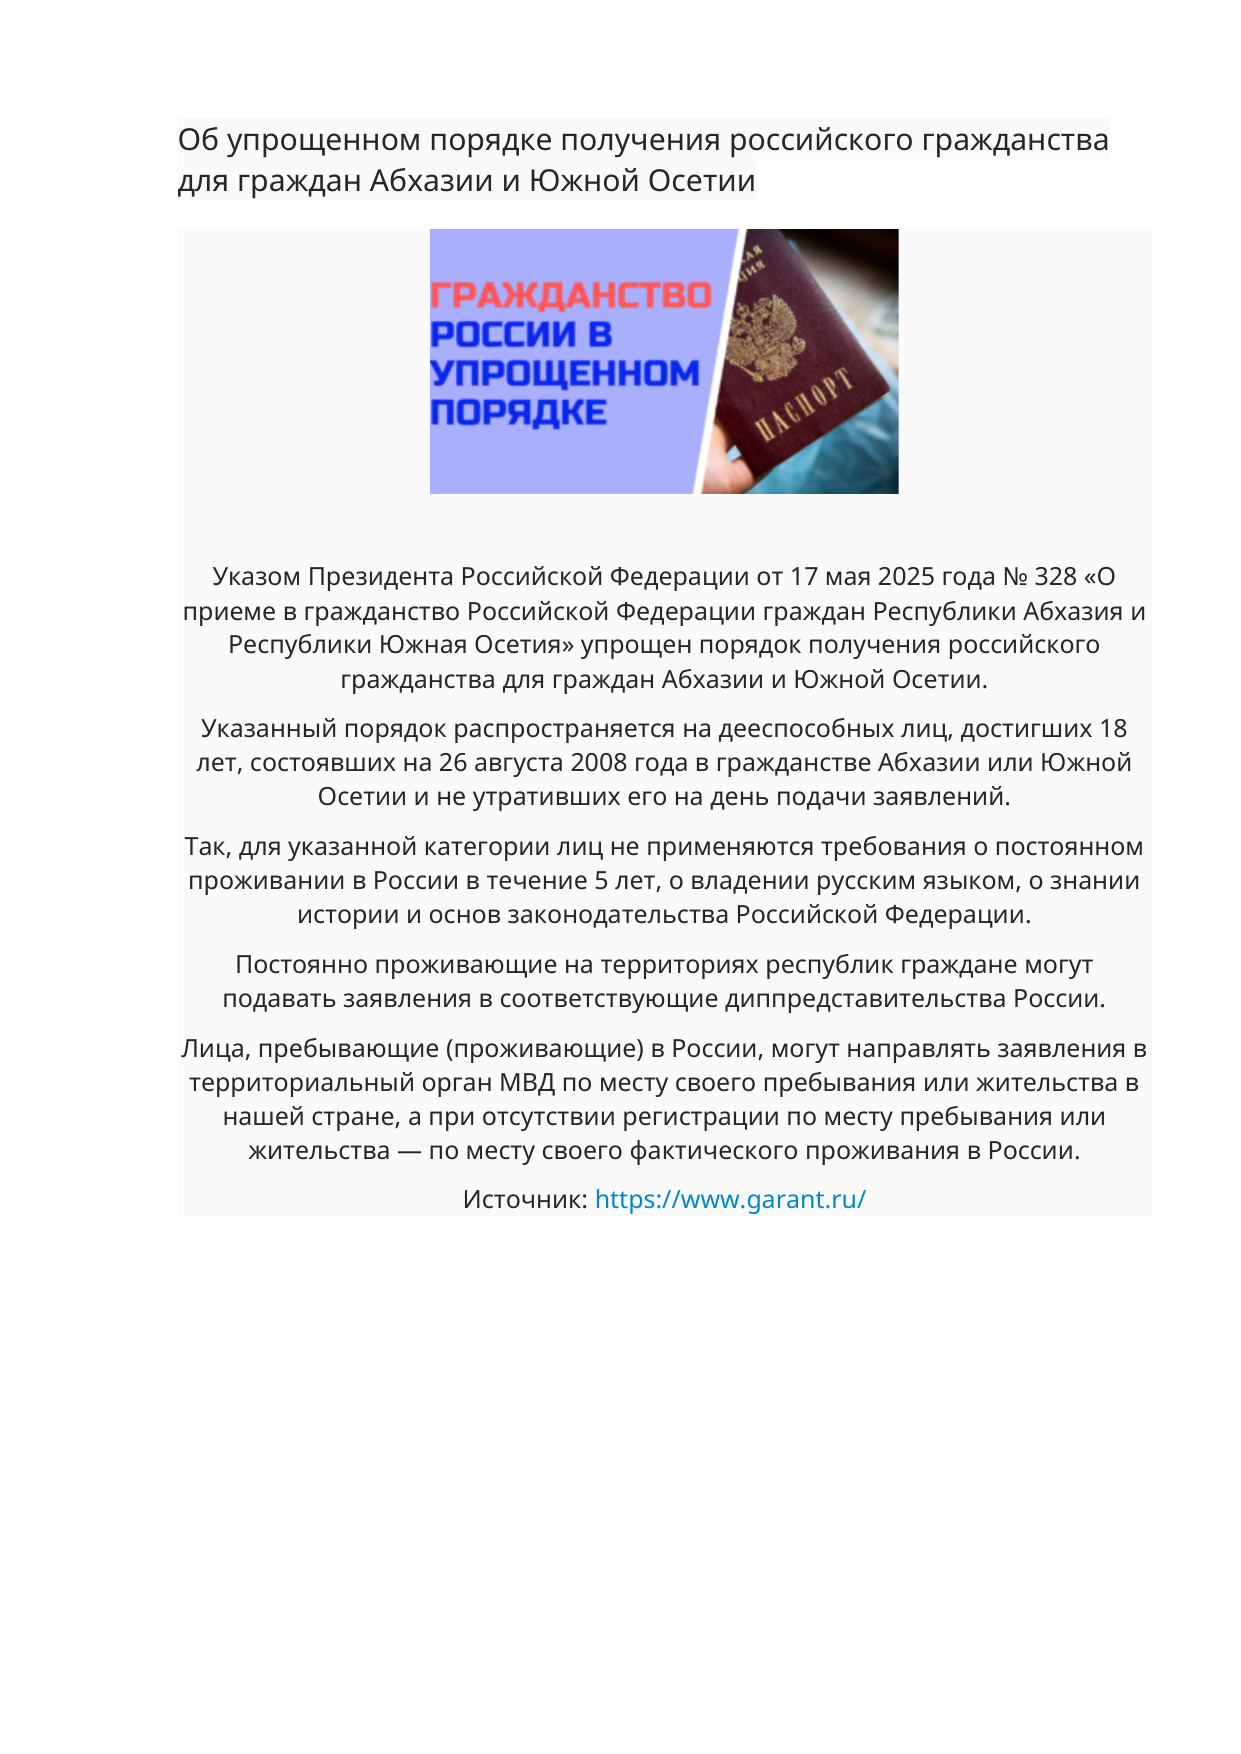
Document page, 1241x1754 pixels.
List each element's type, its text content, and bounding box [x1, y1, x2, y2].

text Об упрощенном порядке получения российского гражданства для граждан Абхазии и Южной Осетии [756, 118, 1152, 200]
text Указом Президента Российской Федерации от 17 мая 2025 года № 328 «О приеме в гражданство Российской Федерации граждан Республики Абхазия и Республики Южная Осетия» упрощен порядок получения российского гражданства для граждан Абхазии и Южной Осетии. [177, 559, 1152, 695]
text Источник: https://www.garant.ru/ [177, 1182, 1152, 1216]
text Так, для указанной категории лиц не применяются требования о постоянном проживании в России в течение 5 лет, о владении русским языком, о знании истории и основ законодательства Российской Федерации. [177, 829, 1152, 931]
picture [430, 229, 899, 494]
text Указанный порядок распространяется на дееспособных лиц, достигших 18 лет, состоявших на 26 августа 2008 года в гражданстве Абхазии или Южной Осетии и не утративших его на день подачи заявлений. [177, 711, 1152, 813]
text Лица, пребывающие (проживающие) в России, могут направлять заявления в территориальный орган МВД по месту своего пребывания или жительства в нашей стране, а при отсутствии регистрации по месту пребывания или жительства — по месту своего фактического проживания в России. [177, 1030, 1152, 1167]
text Постоянно проживающие на территориях республик граждане могут подавать заявления в соответствующие диппредставительства России. [177, 947, 1152, 1015]
